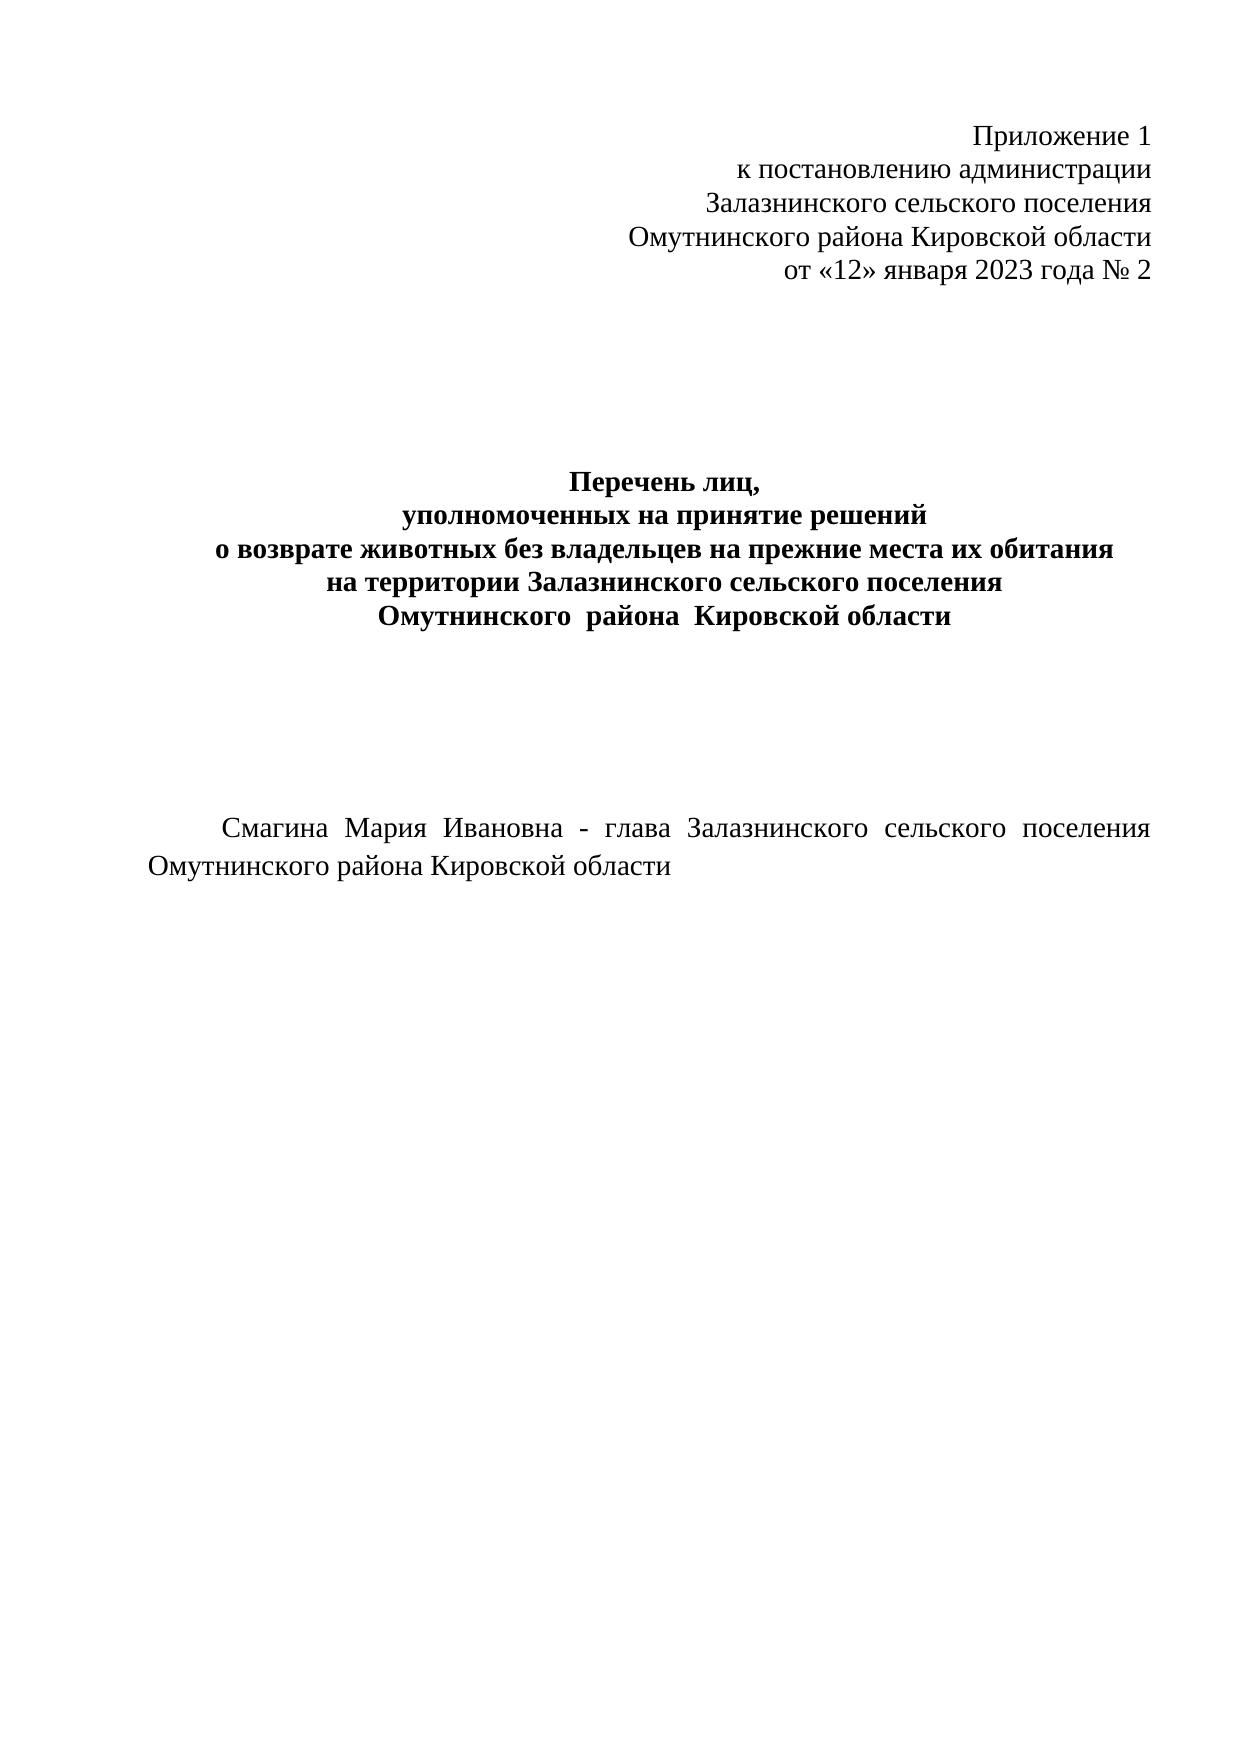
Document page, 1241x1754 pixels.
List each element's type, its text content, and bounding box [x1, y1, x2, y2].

text Омутнинского района Кировской области [177, 598, 1152, 632]
text от «12» января 2023 года № 2 [177, 252, 1152, 286]
text Приложение 1 [177, 118, 1152, 152]
text уполномоченных на принятие решений [177, 497, 1152, 531]
text на территории Залазнинского сельского поселения [177, 564, 1152, 598]
text Смагина Мария Ивановна - глава Залазнинского сельского поселения Омутнинского района Кировской области [148, 810, 1152, 882]
text о возврате животных без владельцев на прежние места их обитания [177, 531, 1152, 564]
text Перечень лиц, [177, 464, 1152, 497]
text Омутнинского района Кировской области [177, 219, 1152, 252]
text Залазнинского сельского поселения [177, 185, 1152, 219]
text к постановлению администрации [177, 152, 1152, 185]
